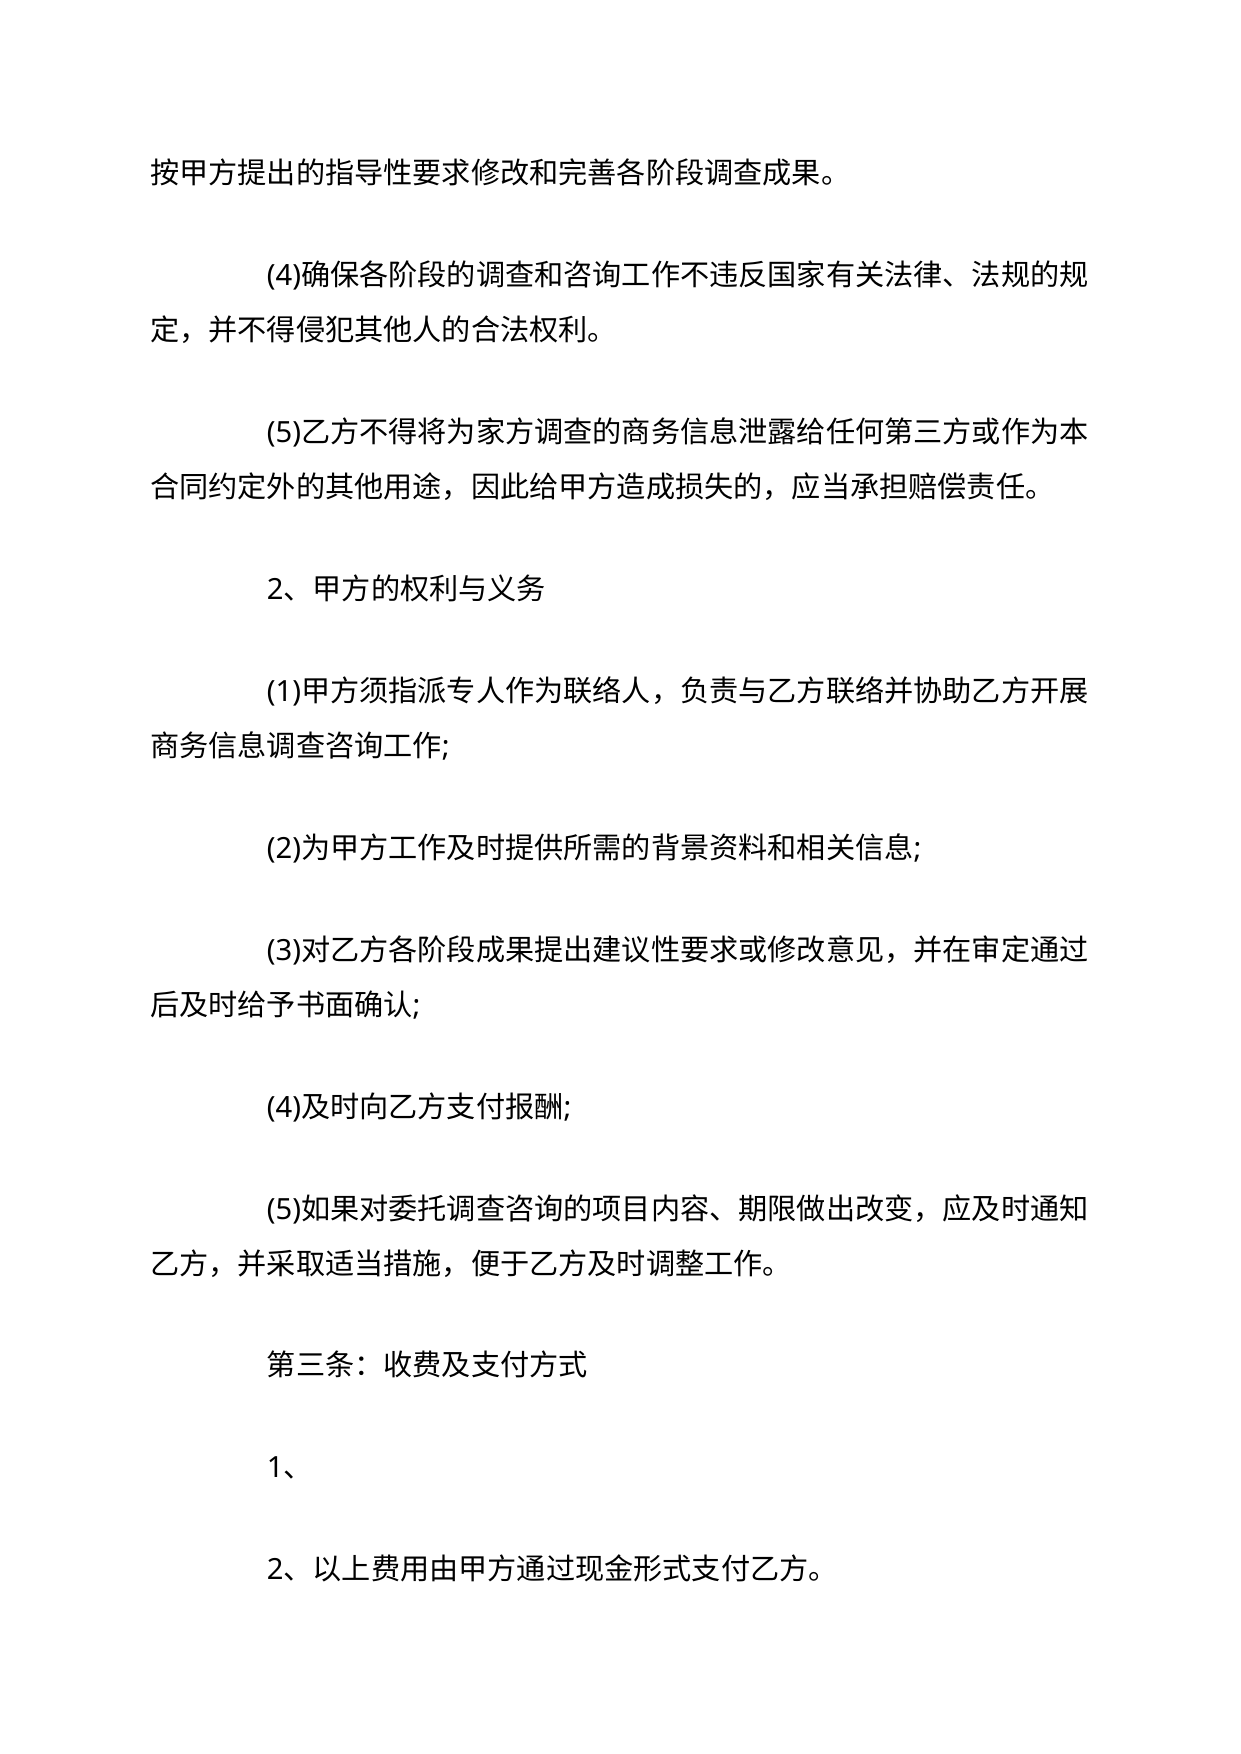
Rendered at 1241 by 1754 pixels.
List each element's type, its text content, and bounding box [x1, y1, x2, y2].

text 2、以上费用由甲方通过现金形式支付乙方。 [150, 1546, 1090, 1588]
text 第三条：收费及支付方式 [150, 1342, 1090, 1384]
text (2)为甲方工作及时提供所需的背景资料和相关信息; [150, 824, 1090, 867]
text (5)如果对委托调查咨询的项目内容、期限做出改变，应及时通知乙方，并采取适当措施，便于乙方及时调整工作。 [150, 1185, 1090, 1282]
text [150, 150, 1090, 192]
text 2、甲方的权利与义务 [150, 565, 1090, 608]
text 1、 [150, 1444, 1090, 1486]
text (4)确保各阶段的调查和咨询工作不违反国家有关法律、法规的规定，并不得侵犯其他人的合法权利。 [150, 252, 1090, 349]
text (3)对乙方各阶段成果提出建议性要求或修改意见，并在审定通过后及时给予书面确认; [150, 926, 1090, 1024]
text (5)乙方不得将为家方调查的商务信息泄露给任何第三方或作为本合同约定外的其他用途，因此给甲方造成损失的，应当承担赔偿责任。 [150, 408, 1090, 506]
text (1)甲方须指派专人作为联络人，负责与乙方联络并协助乙方开展商务信息调查咨询工作; [150, 667, 1090, 765]
text (4)及时向乙方支付报酬; [150, 1083, 1090, 1126]
